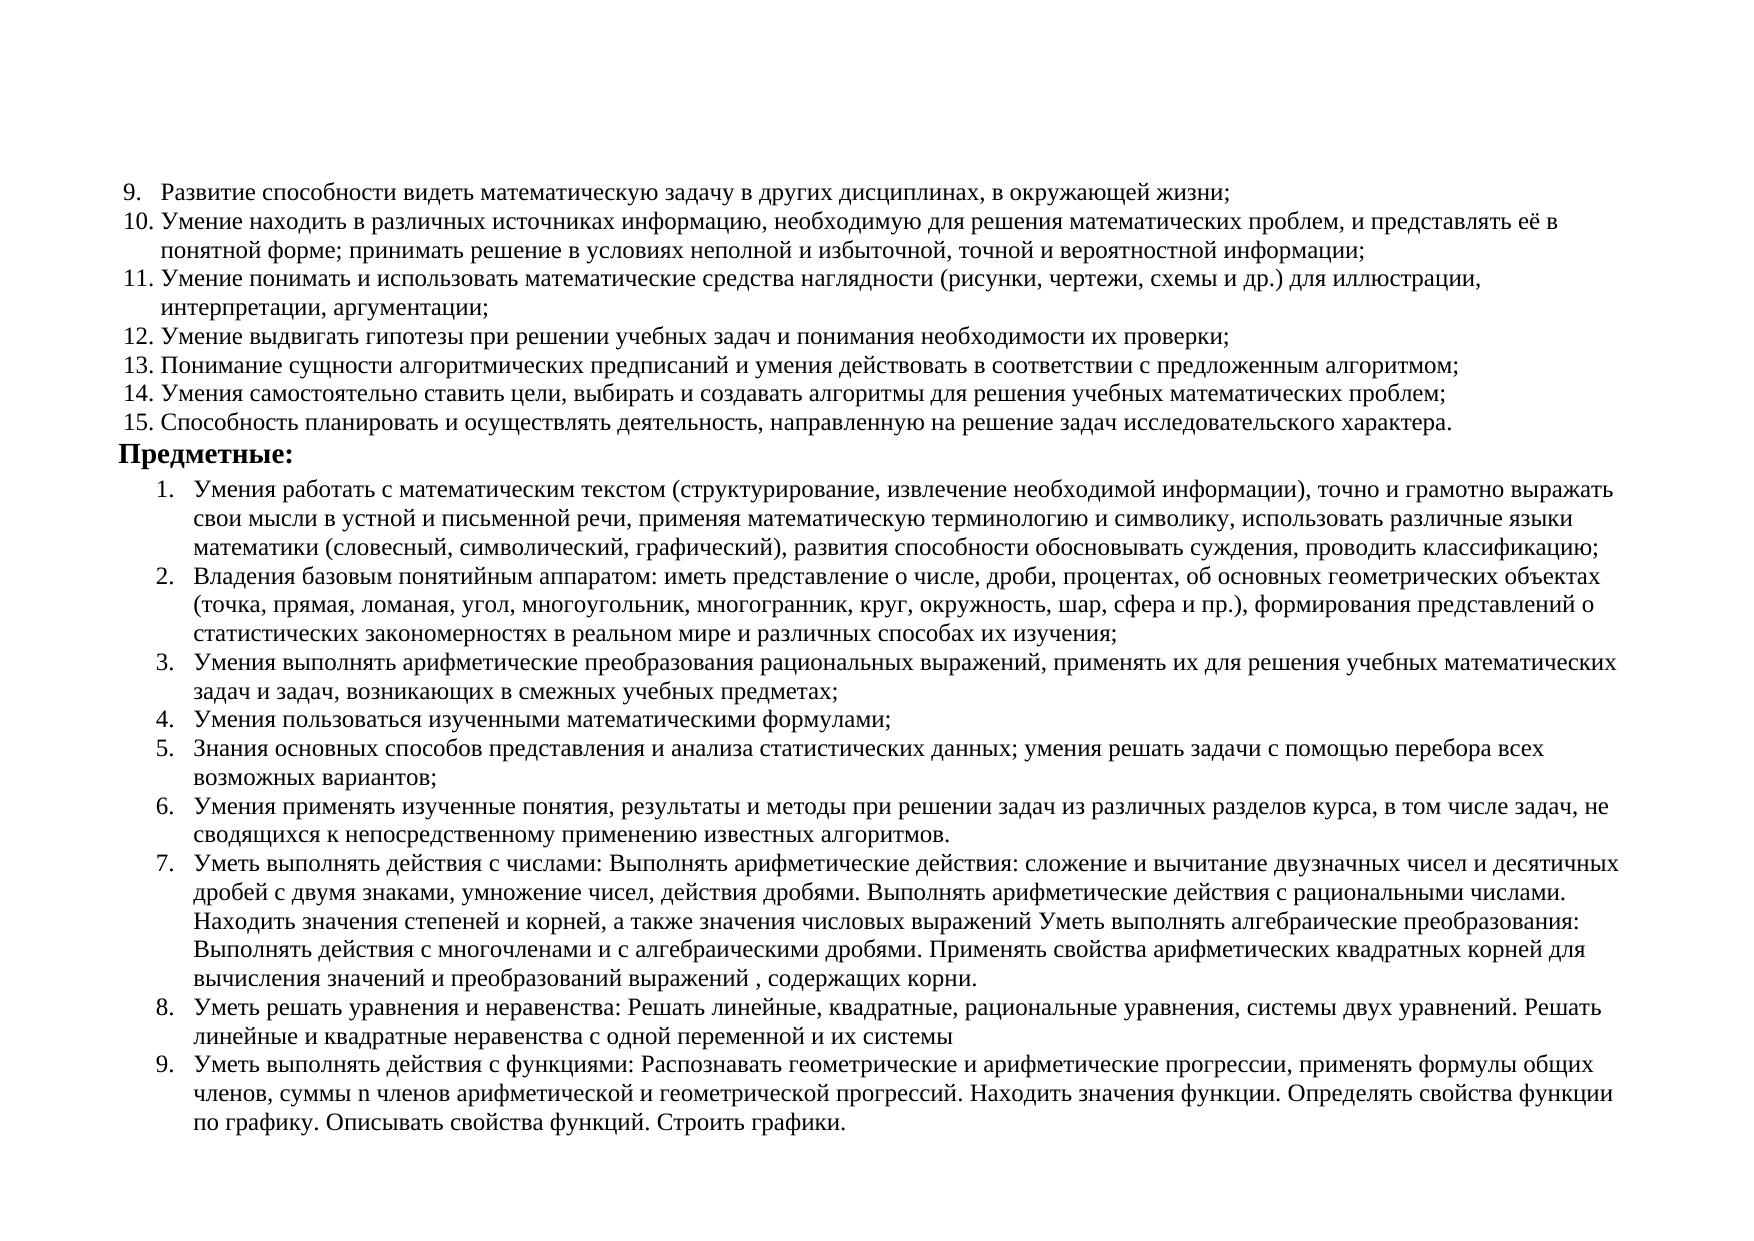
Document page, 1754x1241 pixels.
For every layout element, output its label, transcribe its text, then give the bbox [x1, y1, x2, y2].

list Развитие способности видеть математическую задачу в других дисциплинах, в окружающей жизни; [123, 177, 1636, 206]
list Умения выполнять арифметические преобразования рациональных выражений, применять их для решения учебных математических задач и задач, возникающих в смежных учебных предметах; [156, 647, 1636, 704]
text Предметные: [118, 436, 1636, 469]
list Умение находить в различных источниках информацию, необходимую для решения математических проблем, и представлять её в понятной форме; принимать решение в условиях неполной и избыточной, точной и вероятностной информации; [123, 206, 1636, 263]
list Знания основных способов представления и анализа статистических данных; умения решать задачи с помощью перебора всех возможных вариантов; [156, 733, 1636, 791]
list Умения работать с математическим текстом (структурирование, извлечение необходимой информации), точно и грамотно выражать свои мысли в устной и письменной речи, применяя математическую терминологию и символику, использовать различные языки математики (словесный, символический, графический), развития способности обосновывать суждения, проводить классификацию; [156, 474, 1636, 561]
list Уметь решать уравнения и неравенства: Решать линейные, квадратные, рациональные уравнения, системы двух уравнений. Решать линейные и квадратные неравенства с одной переменной и их системы [156, 992, 1636, 1049]
list Умения применять изученные понятия, результаты и методы при решении задач из различных разделов курса, в том числе задач, не сводящихся к непосредственному применению известных алгоритмов. [156, 791, 1636, 848]
list Уметь выполнять действия с функциями: Распознавать геометрические и арифметические прогрессии, применять формулы общих членов, суммы n членов арифметической и геометрической прогрессий. Находить значения функции. Определять свойства функции по графику. Описывать свойства функций. Строить графики. [156, 1049, 1636, 1136]
list Умения самостоятельно ставить цели, выбирать и создавать алгоритмы для решения учебных математических проблем; [123, 378, 1636, 407]
list Умения пользоваться изученными математическими формулами; [156, 704, 1636, 733]
list Умение понимать и использовать математические средства наглядности (рисунки, чертежи, схемы и др.) для иллюстрации, интерпретации, аргументации; [123, 263, 1636, 321]
list Уметь выполнять действия с числами: Выполнять арифметические действия: сложение и вычитание двузначных чисел и десятичных дробей с двумя знаками, умножение чисел, действия дробями. Выполнять арифметические действия с рациональными числами. Находить значения степеней и корней, а также значения числовых выражений Уметь выполнять алгебраические преобразования: Выполнять действия с многочленами и с алгебраическими дробями. Применять свойства арифметических квадратных корней для вычисления значений и преобразований выражений , содержащих корни. [156, 848, 1636, 992]
list Способность планировать и осуществлять деятельность, направленную на решение задач исследовательского характера. [123, 407, 1636, 436]
list Умение выдвигать гипотезы при решении учебных задач и понимания необходимости их проверки; [123, 321, 1636, 350]
list Владения базовым понятийным аппаратом: иметь представление о числе, дроби, процентах, об основных геометрических объектах (точка, прямая, ломаная, угол, многоугольник, многогранник, круг, окружность, шар, сфера и пр.), формирования представлений о статистических закономерностях в реальном мире и различных способах их изучения; [156, 561, 1636, 647]
list Понимание сущности алгоритмических предписаний и умения действовать в соответствии с предложенным алгоритмом; [123, 350, 1636, 378]
